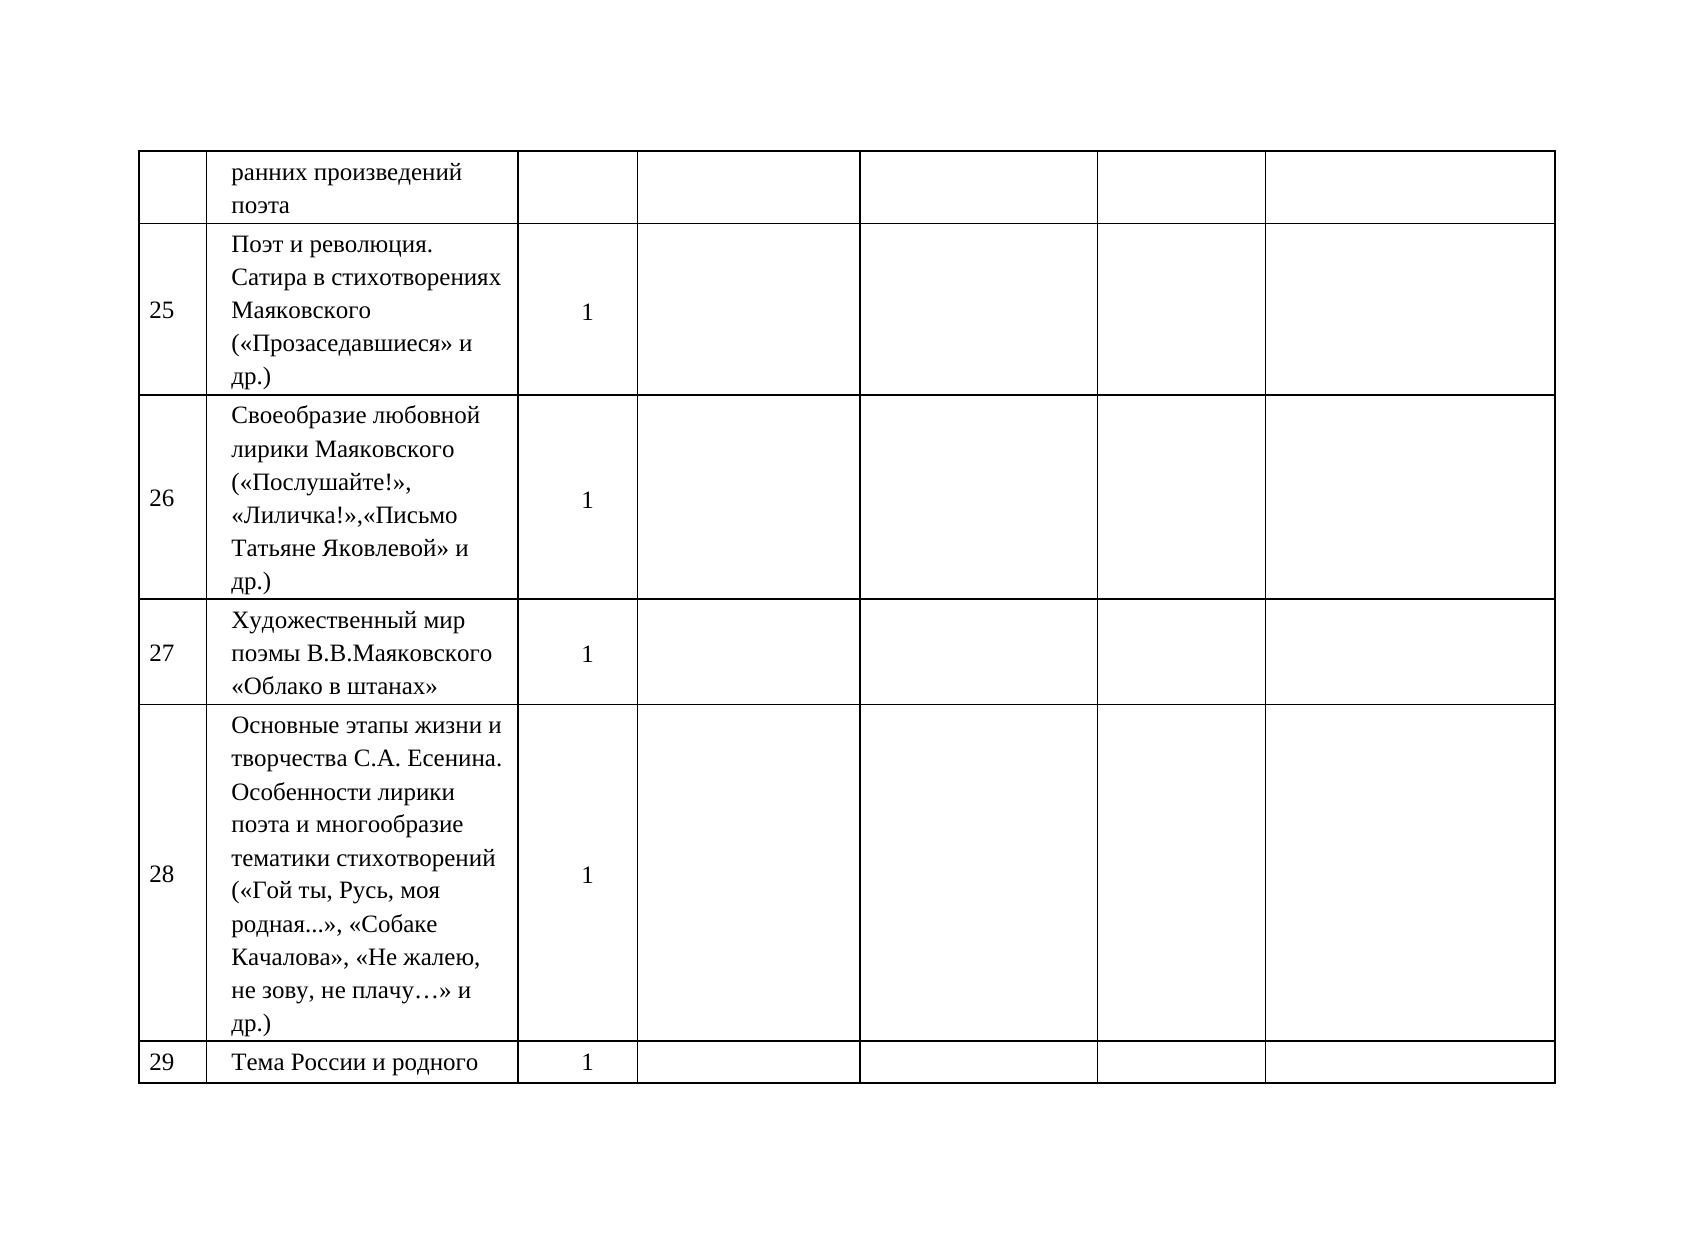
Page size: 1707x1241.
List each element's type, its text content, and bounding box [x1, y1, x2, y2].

table_cell [1266, 152, 1554, 222]
table_cell [1098, 1042, 1265, 1082]
table_cell [1098, 396, 1265, 598]
table_cell [1098, 600, 1265, 704]
table_cell [1098, 152, 1265, 222]
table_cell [207, 1042, 517, 1082]
table_cell [1266, 705, 1554, 1040]
table_cell Основные этапы жизни и творчества С.А. Есенина. Особенности лирики поэта и многообразие тематики стихотворений («Гой ты, Русь, моя родная...», «Собаке Качалова», «Не жалею, не зову, не плачу…» и др.) [207, 705, 517, 1040]
table_cell [1266, 396, 1554, 598]
table_cell 1 [519, 600, 637, 704]
table_cell Художественный мир поэмы В.В.Маяковского «Облако в штанах» [207, 600, 517, 704]
table_cell [638, 152, 859, 222]
table_cell 26 [140, 396, 206, 598]
table_cell [638, 224, 859, 394]
table_cell [1266, 600, 1554, 704]
table_cell [861, 600, 1097, 704]
table_cell [638, 396, 859, 598]
table_cell Поэт и революция. Сатира в стихотворениях Маяковского («Прозаседавшиеся» и др.) [207, 224, 517, 394]
table_cell 28 [140, 705, 206, 1040]
table_cell [1266, 1042, 1554, 1082]
table_cell [638, 600, 859, 704]
table_cell 1 [519, 152, 637, 222]
table_cell 25 [140, 224, 206, 394]
table_cell [861, 152, 1097, 222]
table_cell 1 [519, 705, 637, 1040]
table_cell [207, 152, 517, 222]
table_cell [861, 705, 1097, 1040]
table_cell [1098, 705, 1265, 1040]
table_cell 27 [140, 600, 206, 704]
table_cell 1 [519, 396, 637, 598]
table_cell [1266, 224, 1554, 394]
table_cell [638, 705, 859, 1040]
table_cell [638, 1042, 859, 1082]
table_cell [861, 224, 1097, 394]
table_cell 1 [519, 1042, 637, 1082]
table_cell 29 [140, 1042, 206, 1082]
table_cell [1098, 224, 1265, 394]
table_cell 1 [519, 224, 637, 394]
table_cell [861, 1042, 1097, 1082]
table_cell 24 [140, 152, 206, 222]
table_cell [861, 396, 1097, 598]
table_cell Своеобразие любовной лирики Маяковского («Послушайте!», «Лиличка!»,«Письмо Татьяне Яковлевой» и др.) [207, 396, 517, 598]
